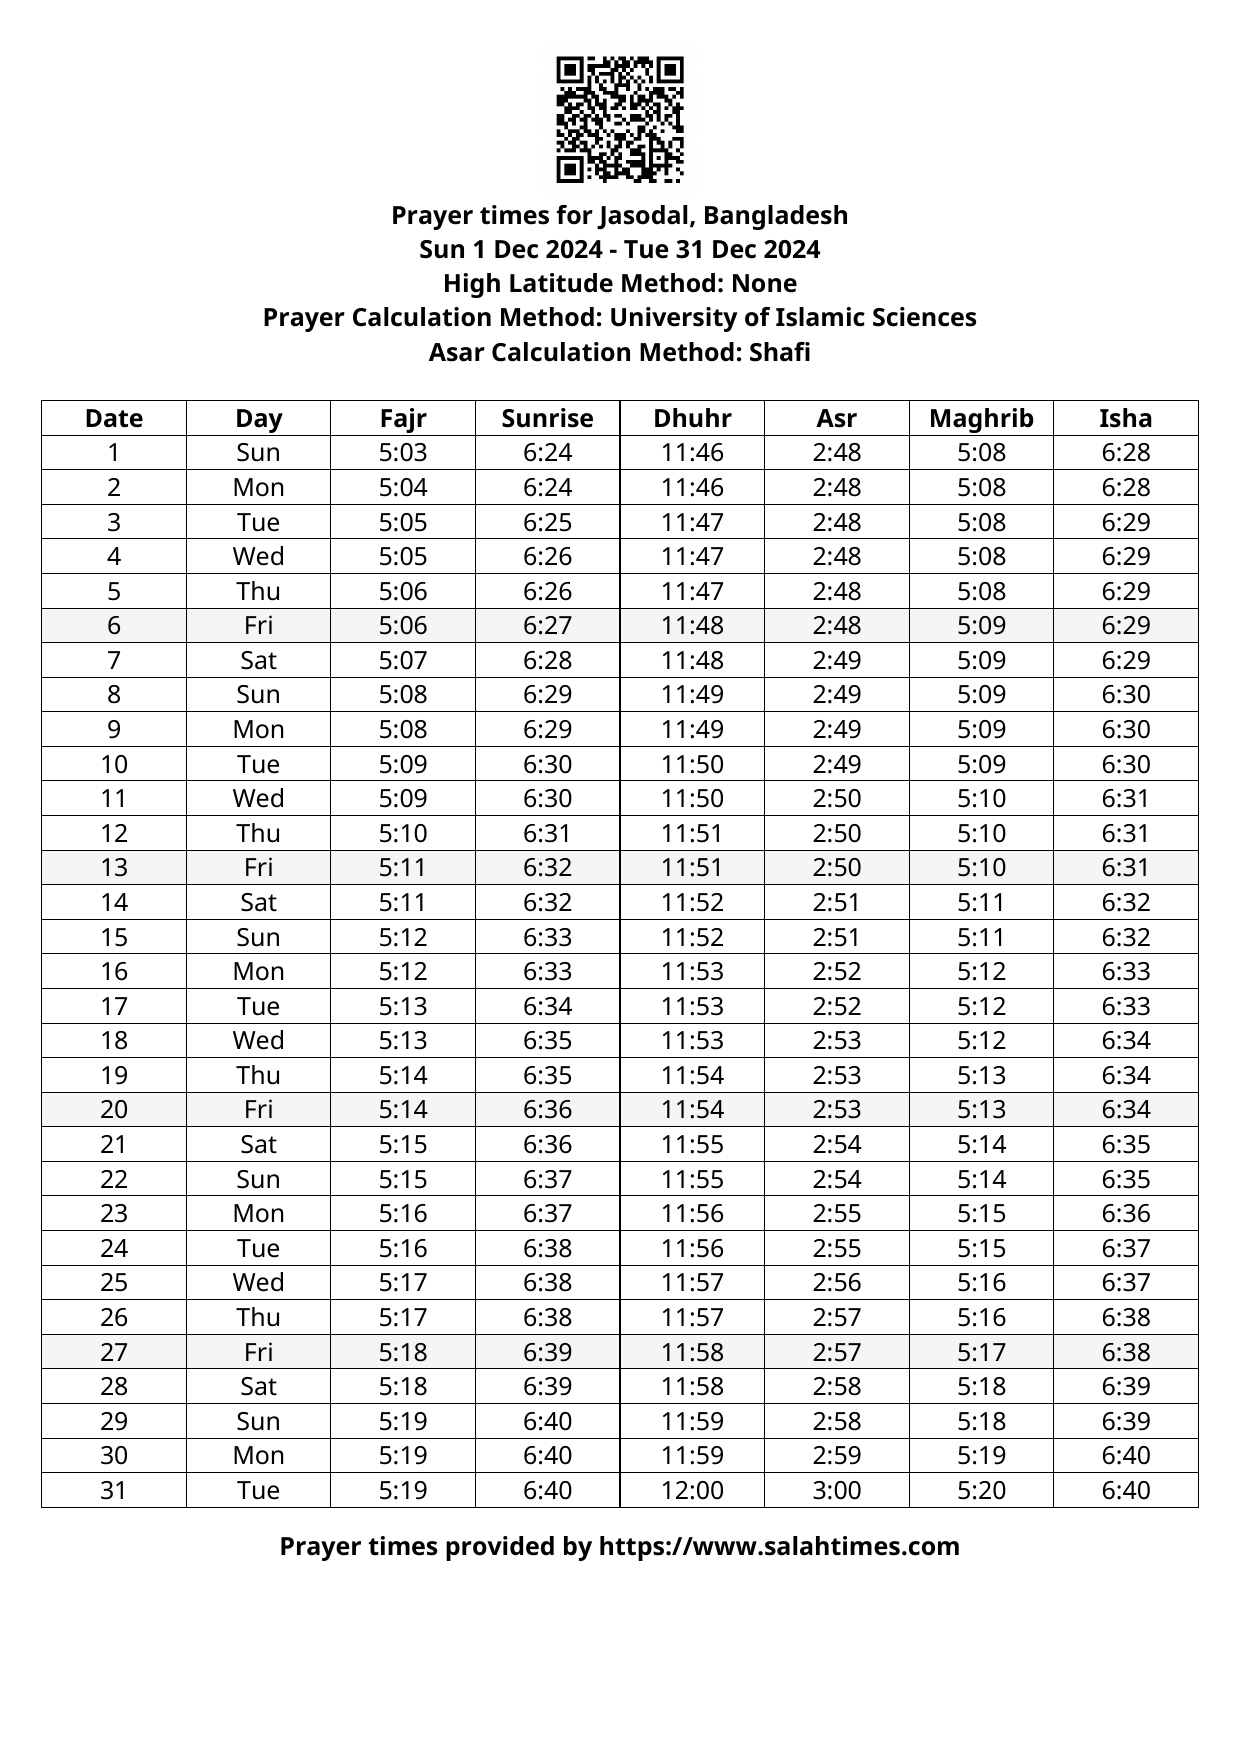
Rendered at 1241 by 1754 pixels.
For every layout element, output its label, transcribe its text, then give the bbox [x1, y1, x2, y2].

table_cell 2 [42, 470, 186, 504]
table_cell 5:09 [331, 747, 475, 780]
table_cell 5:03 [331, 436, 475, 469]
table_cell 11:52 [621, 920, 764, 953]
table_cell 6:35 [1054, 1127, 1198, 1161]
table_cell 11:50 [621, 781, 764, 815]
table_cell 6:28 [476, 643, 619, 677]
table_cell 5:14 [910, 1162, 1053, 1195]
table_cell 7 [42, 643, 186, 677]
table_cell 5:14 [331, 1058, 475, 1092]
table_cell Sun [187, 1162, 330, 1195]
table_cell 6:39 [1054, 1404, 1198, 1437]
table_cell 15 [42, 920, 186, 953]
table_cell Sat [187, 1127, 330, 1161]
table_cell Wed [187, 539, 330, 573]
table_cell 5:18 [331, 1335, 475, 1368]
table_cell 6:26 [476, 539, 619, 573]
table_cell 6:31 [1054, 781, 1198, 815]
table_cell 2:48 [765, 609, 909, 642]
table_cell 5:09 [910, 747, 1053, 780]
table_cell 5:12 [331, 920, 475, 953]
table_cell 2:48 [765, 574, 909, 607]
table_cell 6:31 [1054, 851, 1198, 884]
table_cell 11:54 [621, 1058, 764, 1092]
table_cell 11:58 [621, 1335, 764, 1368]
table_cell 6:25 [476, 505, 619, 538]
table_cell 6:34 [1054, 1058, 1198, 1092]
table_cell 6:35 [476, 1058, 619, 1092]
table_cell 6:30 [476, 781, 619, 815]
table_cell 6:27 [476, 609, 619, 642]
table_cell 24 [42, 1231, 186, 1264]
table_cell 11:54 [621, 1093, 764, 1126]
table_cell 5:08 [331, 678, 475, 711]
table_cell 29 [42, 1404, 186, 1437]
table_cell 2:52 [765, 989, 909, 1022]
table_cell 30 [42, 1439, 186, 1472]
table_cell 21 [42, 1127, 186, 1161]
table_cell 5:08 [910, 505, 1053, 538]
table_cell 5:11 [910, 920, 1053, 953]
table_cell 6:29 [476, 678, 619, 711]
table_cell Sun [187, 920, 330, 953]
table_cell 11:46 [621, 470, 764, 504]
table_cell 2:59 [765, 1439, 909, 1472]
table_cell Thu [187, 816, 330, 849]
table_cell Wed [187, 1024, 330, 1057]
table_cell 2:53 [765, 1093, 909, 1126]
table_cell 2:50 [765, 851, 909, 884]
table_cell 2:58 [765, 1369, 909, 1403]
table_cell 5:17 [331, 1266, 475, 1299]
table_cell 2:48 [765, 539, 909, 573]
table_cell 2:58 [765, 1404, 909, 1437]
table_cell 5:08 [910, 470, 1053, 504]
table_cell Mon [187, 712, 330, 746]
text Prayer times for Jasodal, Bangladesh [42, 198, 1198, 232]
table_cell 6:35 [476, 1024, 619, 1057]
table_cell 2:51 [765, 920, 909, 953]
table_cell 12 [42, 816, 186, 849]
table_cell 27 [42, 1335, 186, 1368]
table_cell 11:50 [621, 747, 764, 780]
picture [542, 41, 699, 198]
table_cell 5:13 [910, 1058, 1053, 1092]
table_cell 5:14 [910, 1127, 1053, 1161]
table_cell 5:08 [910, 574, 1053, 607]
table_cell 1 [42, 436, 186, 469]
table_cell 31 [42, 1473, 186, 1507]
table_cell Wed [187, 781, 330, 815]
table_cell 5:08 [331, 712, 475, 746]
table_cell 11:55 [621, 1162, 764, 1195]
text Prayer Calculation Method: University of Islamic Sciences [42, 300, 1198, 334]
table_cell 2:56 [765, 1266, 909, 1299]
table_cell 16 [42, 954, 186, 988]
table_cell 2:49 [765, 747, 909, 780]
table_cell 25 [42, 1266, 186, 1299]
table_cell 5:10 [331, 816, 475, 849]
table_cell 6 [42, 609, 186, 642]
table_cell 5:16 [331, 1196, 475, 1230]
table_cell 11:48 [621, 609, 764, 642]
table_cell 6:38 [476, 1300, 619, 1334]
table_cell 5:16 [331, 1231, 475, 1264]
table_cell 2:57 [765, 1335, 909, 1368]
table_cell 5:12 [910, 954, 1053, 988]
table_cell 6:30 [1054, 712, 1198, 746]
table_cell 5:16 [910, 1266, 1053, 1299]
table_cell 6:29 [1054, 574, 1198, 607]
table_cell 5:12 [910, 989, 1053, 1022]
table_cell 2:48 [765, 505, 909, 538]
table_cell 6:34 [1054, 1024, 1198, 1057]
table_header Day [187, 401, 330, 434]
table_cell 5:07 [331, 643, 475, 677]
table_cell 6:34 [1054, 1093, 1198, 1126]
table_cell 6:40 [476, 1473, 619, 1507]
table_cell 6:31 [1054, 816, 1198, 849]
table_header Maghrib [910, 401, 1053, 434]
table_cell 11:46 [621, 436, 764, 469]
table_cell 5:12 [910, 1024, 1053, 1057]
table_cell 6:37 [476, 1196, 619, 1230]
table_cell 5:17 [331, 1300, 475, 1334]
table_cell 11:49 [621, 678, 764, 711]
table_cell 6:40 [476, 1404, 619, 1437]
table_cell Tue [187, 505, 330, 538]
text Asar Calculation Method: Shafi [42, 334, 1198, 368]
table_cell Tue [187, 747, 330, 780]
table_cell 6:24 [476, 470, 619, 504]
table_cell 5:18 [910, 1404, 1053, 1437]
table_cell 10 [42, 747, 186, 780]
table_cell 2:55 [765, 1231, 909, 1264]
table_cell 6:33 [1054, 989, 1198, 1022]
table_cell 6:32 [476, 885, 619, 919]
table_cell 2:48 [765, 436, 909, 469]
table_cell 5:08 [910, 539, 1053, 573]
table_cell 6:29 [1054, 643, 1198, 677]
table_cell 6:32 [1054, 885, 1198, 919]
table_cell 2:53 [765, 1024, 909, 1057]
table_cell 23 [42, 1196, 186, 1230]
table_cell 20 [42, 1093, 186, 1126]
table_cell Mon [187, 470, 330, 504]
table_cell 13 [42, 851, 186, 884]
table_cell 2:51 [765, 885, 909, 919]
table_cell Thu [187, 574, 330, 607]
table_cell Mon [187, 954, 330, 988]
table_cell 5:11 [331, 885, 475, 919]
table_cell 5:19 [331, 1439, 475, 1472]
table_cell 2:54 [765, 1127, 909, 1161]
table_cell 2:49 [765, 643, 909, 677]
table_cell 5:15 [331, 1127, 475, 1161]
table_cell 19 [42, 1058, 186, 1092]
table_cell 11:56 [621, 1231, 764, 1264]
table_cell 5:18 [910, 1369, 1053, 1403]
table_cell 6:35 [1054, 1162, 1198, 1195]
table_header Sunrise [476, 401, 619, 434]
table_cell 5:19 [910, 1439, 1053, 1472]
table_cell 6:29 [1054, 609, 1198, 642]
table_cell 3 [42, 505, 186, 538]
table_cell Thu [187, 1300, 330, 1334]
table_cell 6:38 [1054, 1335, 1198, 1368]
table_cell 11:53 [621, 989, 764, 1022]
table_cell 6:37 [1054, 1231, 1198, 1264]
table_cell 6:30 [476, 747, 619, 780]
table_cell Mon [187, 1196, 330, 1230]
table_cell 14 [42, 885, 186, 919]
table_cell Tue [187, 1231, 330, 1264]
table_cell 6:36 [476, 1127, 619, 1161]
table_cell 5:13 [910, 1093, 1053, 1126]
table_cell 5:14 [331, 1093, 475, 1126]
table_cell 2:57 [765, 1300, 909, 1334]
table_cell 11:48 [621, 643, 764, 677]
table_cell 5:04 [331, 470, 475, 504]
table_cell 11:53 [621, 1024, 764, 1057]
table_cell 6:29 [476, 712, 619, 746]
table_cell 5:18 [331, 1369, 475, 1403]
table_cell 6:30 [1054, 747, 1198, 780]
table_header Dhuhr [621, 401, 764, 434]
table_cell 3:00 [765, 1473, 909, 1507]
table_cell 11:53 [621, 954, 764, 988]
table_cell 5:15 [910, 1231, 1053, 1264]
table_cell 6:40 [1054, 1473, 1198, 1507]
table_cell 11:56 [621, 1196, 764, 1230]
table_cell 11:55 [621, 1127, 764, 1161]
table_cell Sat [187, 1369, 330, 1403]
table_cell 6:39 [476, 1335, 619, 1368]
table_cell 5:16 [910, 1300, 1053, 1334]
table_cell 5:09 [331, 781, 475, 815]
table_cell Tue [187, 989, 330, 1022]
table_cell Tue [187, 1473, 330, 1507]
table_cell 6:40 [1054, 1439, 1198, 1472]
table_cell 5:15 [331, 1162, 475, 1195]
table_cell 11:47 [621, 574, 764, 607]
table_cell 11 [42, 781, 186, 815]
text Sun 1 Dec 2024 - Tue 31 Dec 2024 [42, 232, 1198, 266]
table_cell Fri [187, 1335, 330, 1368]
table_cell 6:28 [1054, 436, 1198, 469]
table_cell Fri [187, 609, 330, 642]
table_cell 8 [42, 678, 186, 711]
table_cell 6:32 [476, 851, 619, 884]
table_header Date [42, 401, 186, 434]
table_cell Sun [187, 436, 330, 469]
table_cell 5:10 [910, 816, 1053, 849]
table_cell 6:28 [1054, 470, 1198, 504]
table_cell 18 [42, 1024, 186, 1057]
table_cell 5:09 [910, 609, 1053, 642]
table_cell 6:38 [476, 1231, 619, 1264]
table_cell 2:48 [765, 470, 909, 504]
table_cell 5 [42, 574, 186, 607]
table_cell 6:31 [476, 816, 619, 849]
table_cell Sat [187, 643, 330, 677]
table_cell 5:09 [910, 712, 1053, 746]
table_cell 2:49 [765, 678, 909, 711]
table_cell 6:30 [1054, 678, 1198, 711]
table_cell 2:53 [765, 1058, 909, 1092]
table_cell 11:59 [621, 1439, 764, 1472]
table_cell Thu [187, 1058, 330, 1092]
table_cell 11:47 [621, 539, 764, 573]
table_cell 5:06 [331, 574, 475, 607]
table_cell 5:06 [331, 609, 475, 642]
table_cell 12:00 [621, 1473, 764, 1507]
table_cell 2:50 [765, 781, 909, 815]
table_cell 5:11 [910, 885, 1053, 919]
table_cell 5:05 [331, 539, 475, 573]
table_cell Mon [187, 1439, 330, 1472]
table_cell 9 [42, 712, 186, 746]
table_cell 11:57 [621, 1266, 764, 1299]
table_cell 6:33 [1054, 954, 1198, 988]
table_cell 28 [42, 1369, 186, 1403]
table_cell 26 [42, 1300, 186, 1334]
table_cell 22 [42, 1162, 186, 1195]
table_cell 6:40 [476, 1439, 619, 1472]
table_cell 6:26 [476, 574, 619, 607]
table_cell 11:57 [621, 1300, 764, 1334]
table_cell 6:36 [1054, 1196, 1198, 1230]
table_cell 5:19 [331, 1404, 475, 1437]
table_cell Wed [187, 1266, 330, 1299]
table_header Isha [1054, 401, 1198, 434]
table_cell 6:38 [476, 1266, 619, 1299]
table_cell 17 [42, 989, 186, 1022]
table_cell 5:11 [331, 851, 475, 884]
table_cell 6:33 [476, 954, 619, 988]
table_cell 4 [42, 539, 186, 573]
table_cell 11:47 [621, 505, 764, 538]
table_cell Sat [187, 885, 330, 919]
table_cell 6:33 [476, 920, 619, 953]
table_cell 6:37 [1054, 1266, 1198, 1299]
table_cell 11:52 [621, 885, 764, 919]
table_cell Sun [187, 1404, 330, 1437]
table_cell Fri [187, 1093, 330, 1126]
table_cell 2:49 [765, 712, 909, 746]
table_cell 6:29 [1054, 539, 1198, 573]
table_cell 5:13 [331, 1024, 475, 1057]
table_cell 5:08 [910, 436, 1053, 469]
table_cell 6:38 [1054, 1300, 1198, 1334]
text Prayer times provided by https://www.salahtimes.com [42, 1528, 1198, 1563]
table_cell 5:10 [910, 851, 1053, 884]
table_cell 5:20 [910, 1473, 1053, 1507]
table_cell 11:51 [621, 851, 764, 884]
table_cell 5:12 [331, 954, 475, 988]
table_cell 11:51 [621, 816, 764, 849]
table_cell 6:39 [476, 1369, 619, 1403]
table_cell 5:05 [331, 505, 475, 538]
table_cell 11:58 [621, 1369, 764, 1403]
table_cell 2:52 [765, 954, 909, 988]
table_cell 5:13 [331, 989, 475, 1022]
table_cell 5:17 [910, 1335, 1053, 1368]
table_cell 6:24 [476, 436, 619, 469]
table_cell 2:54 [765, 1162, 909, 1195]
table_cell 11:49 [621, 712, 764, 746]
table_cell 5:09 [910, 643, 1053, 677]
table_header Fajr [331, 401, 475, 434]
table_cell 6:37 [476, 1162, 619, 1195]
table_cell 6:39 [1054, 1369, 1198, 1403]
table_cell 5:15 [910, 1196, 1053, 1230]
table_cell 2:55 [765, 1196, 909, 1230]
table_cell 5:09 [910, 678, 1053, 711]
table_cell 6:34 [476, 989, 619, 1022]
table_cell 2:50 [765, 816, 909, 849]
table_cell Fri [187, 851, 330, 884]
table_cell 6:29 [1054, 505, 1198, 538]
text High Latitude Method: None [42, 266, 1198, 300]
table_cell 11:59 [621, 1404, 764, 1437]
table_cell 6:32 [1054, 920, 1198, 953]
table_cell 6:36 [476, 1093, 619, 1126]
table_cell 5:10 [910, 781, 1053, 815]
table_cell 5:19 [331, 1473, 475, 1507]
table_header Asr [765, 401, 909, 434]
table_cell Sun [187, 678, 330, 711]
